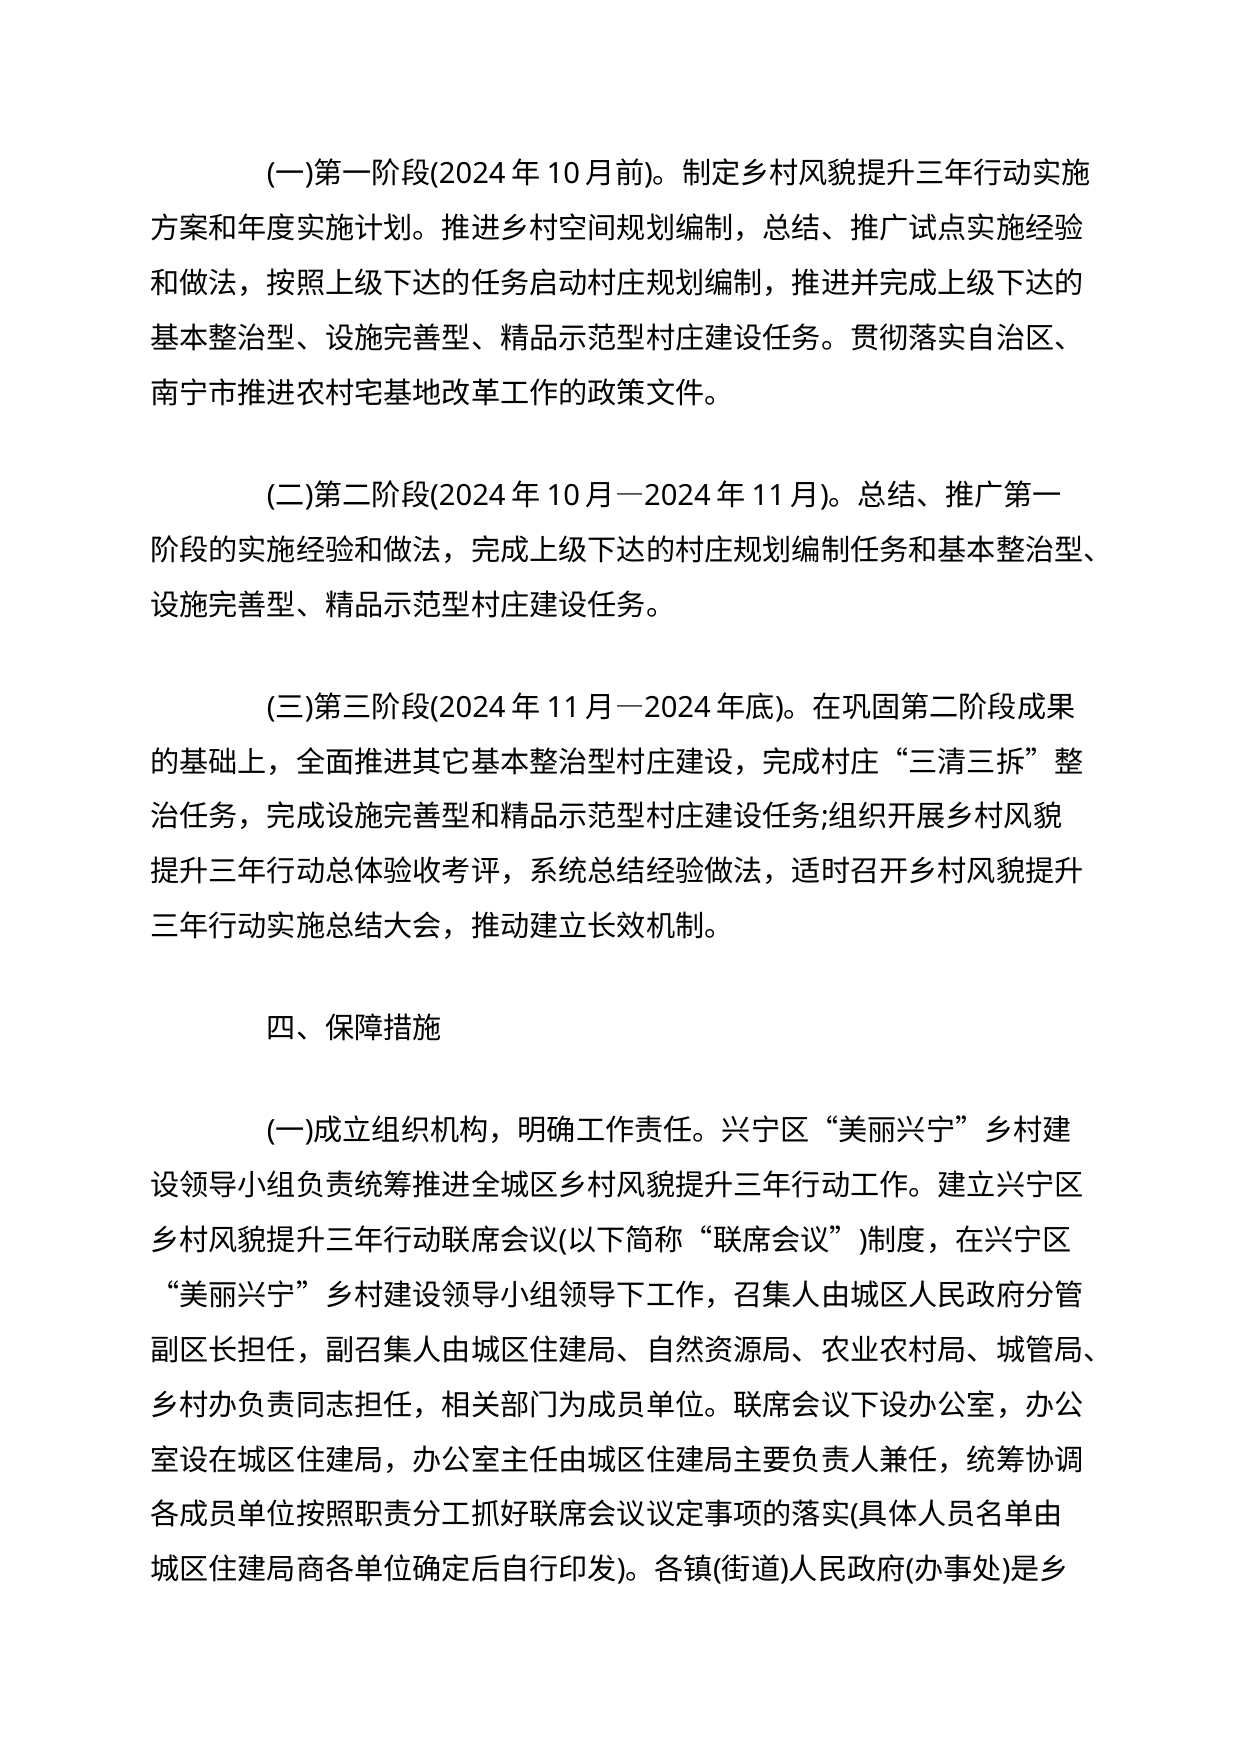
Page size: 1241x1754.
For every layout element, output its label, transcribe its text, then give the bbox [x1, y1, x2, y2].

text (二)第二阶段(2024年10月—2024年11月)。总结、推广第一阶段的实施经验和做法，完成上级下达的村庄规划编制任务和基本整治型、设施完善型、精品示范型村庄建设任务。 [150, 471, 1090, 624]
text (三)第三阶段(2024年11月—2024年底)。在巩固第二阶段成果的基础上，全面推进其它基本整治型村庄建设，完成村庄“三清三拆”整治任务，完成设施完善型和精品示范型村庄建设任务;组织开展乡村风貌提升三年行动总体验收考评，系统总结经验做法，适时召开乡村风貌提升三年行动实施总结大会，推动建立长效机制。 [150, 683, 1090, 945]
text 四、保障措施 [150, 1005, 1090, 1047]
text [150, 1106, 1090, 1588]
text (一)第一阶段(2024年10月前)。制定乡村风貌提升三年行动实施方案和年度实施计划。推进乡村空间规划编制，总结、推广试点实施经验和做法，按照上级下达的任务启动村庄规划编制，推进并完成上级下达的基本整治型、设施完善型、精品示范型村庄建设任务。贯彻落实自治区、南宁市推进农村宅基地改革工作的政策文件。 [150, 150, 1090, 412]
